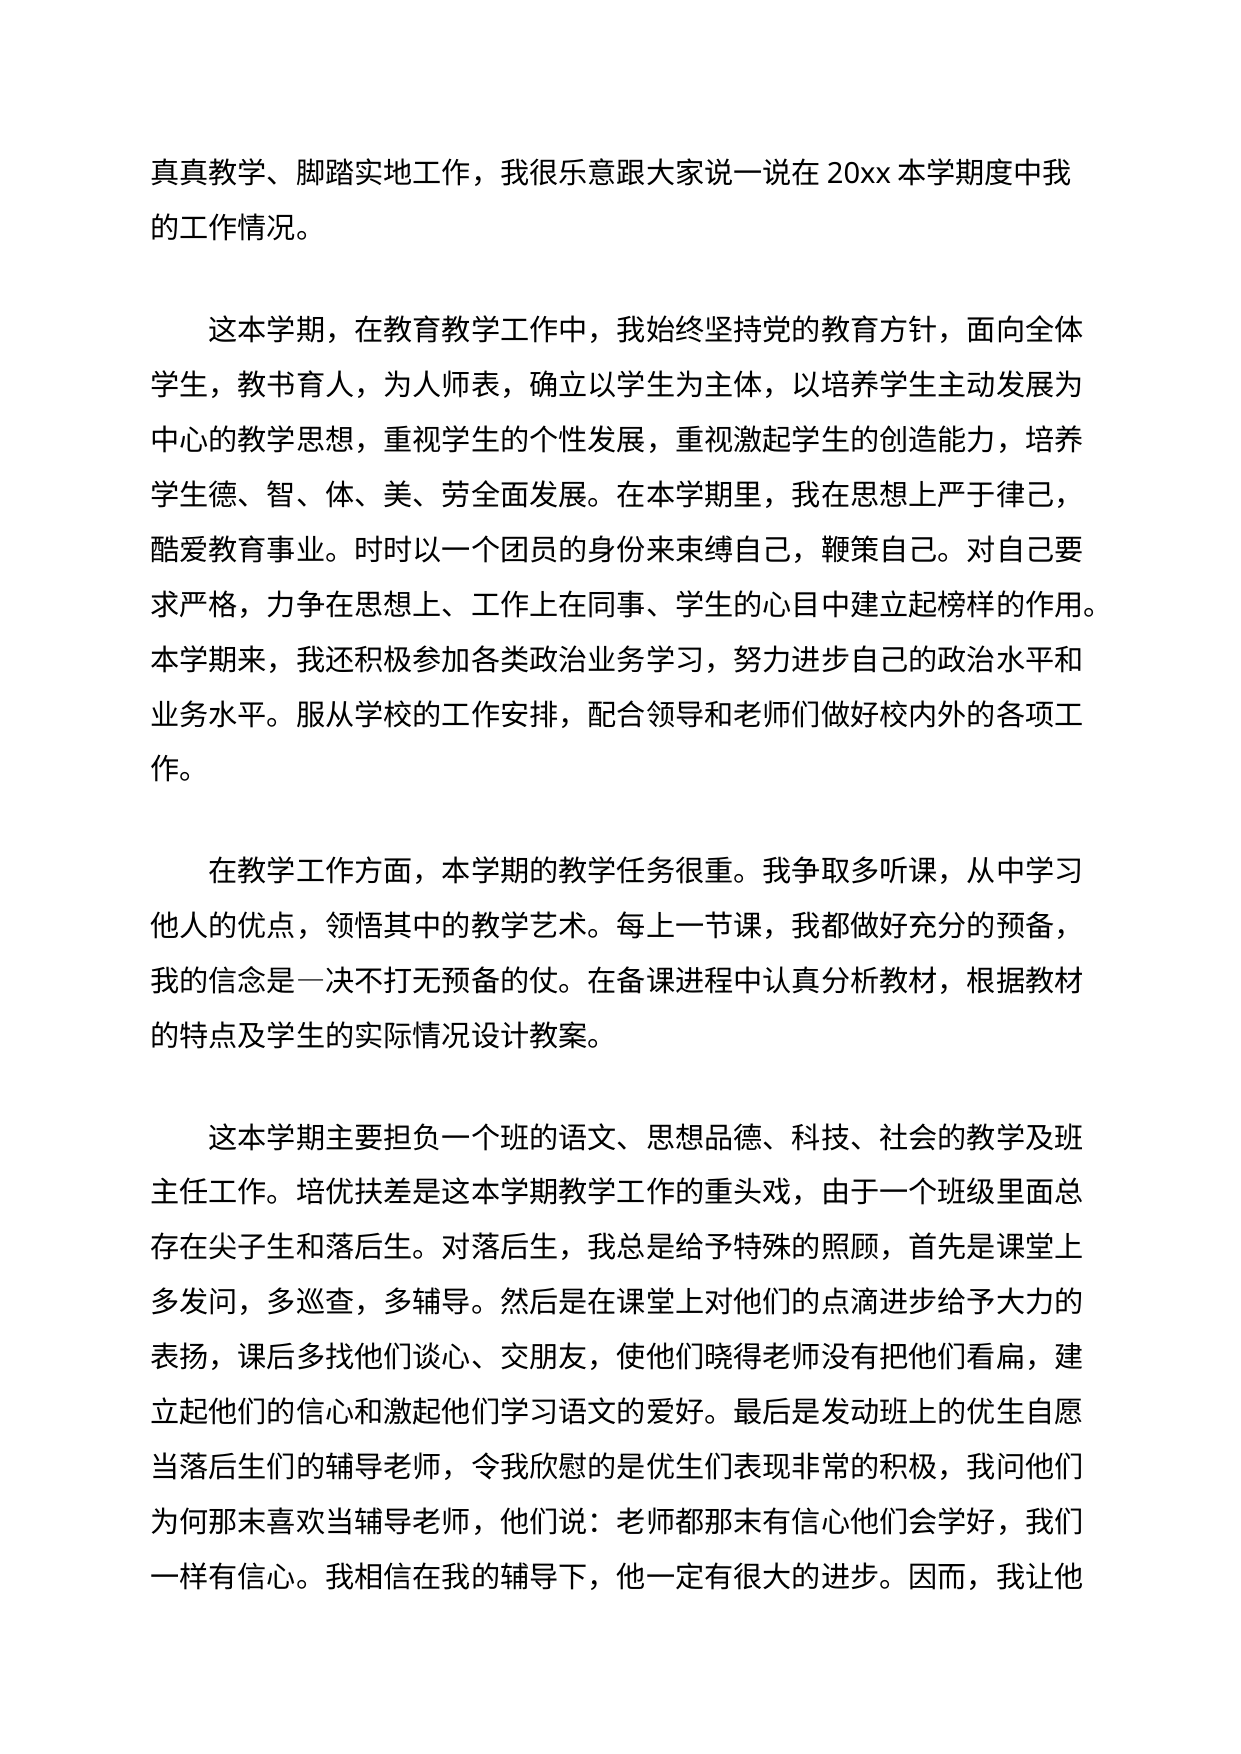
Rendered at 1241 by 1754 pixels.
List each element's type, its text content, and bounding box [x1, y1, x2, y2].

text 在教学工作方面，本学期的教学任务很重。我争取多听课，从中学习他人的优点，领悟其中的教学艺术。每上一节课，我都做好充分的预备，我的信念是—决不打无预备的仗。在备课进程中认真分析教材，根据教材的特点及学生的实际情况设计教案。 [150, 848, 1090, 1055]
text 这本学期，在教育教学工作中，我始终坚持党的教育方针，面向全体学生，教书育人，为人师表，确立以学生为主体，以培养学生主动发展为中心的教学思想，重视学生的个性发展，重视激起学生的创造能力，培养学生德、智、体、美、劳全面发展。在本学期里，我在思想上严于律己，酷爱教育事业。时时以一个团员的身份来束缚自己，鞭策自己。对自己要求严格，力争在思想上、工作上在同事、学生的心目中建立起榜样的作用。本学期来，我还积极参加各类政治业务学习，努力进步自己的政治水平和业务水平。服从学校的工作安排，配合领导和老师们做好校内外的各项工作。 [150, 307, 1090, 788]
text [150, 1114, 1090, 1596]
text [150, 150, 1090, 247]
